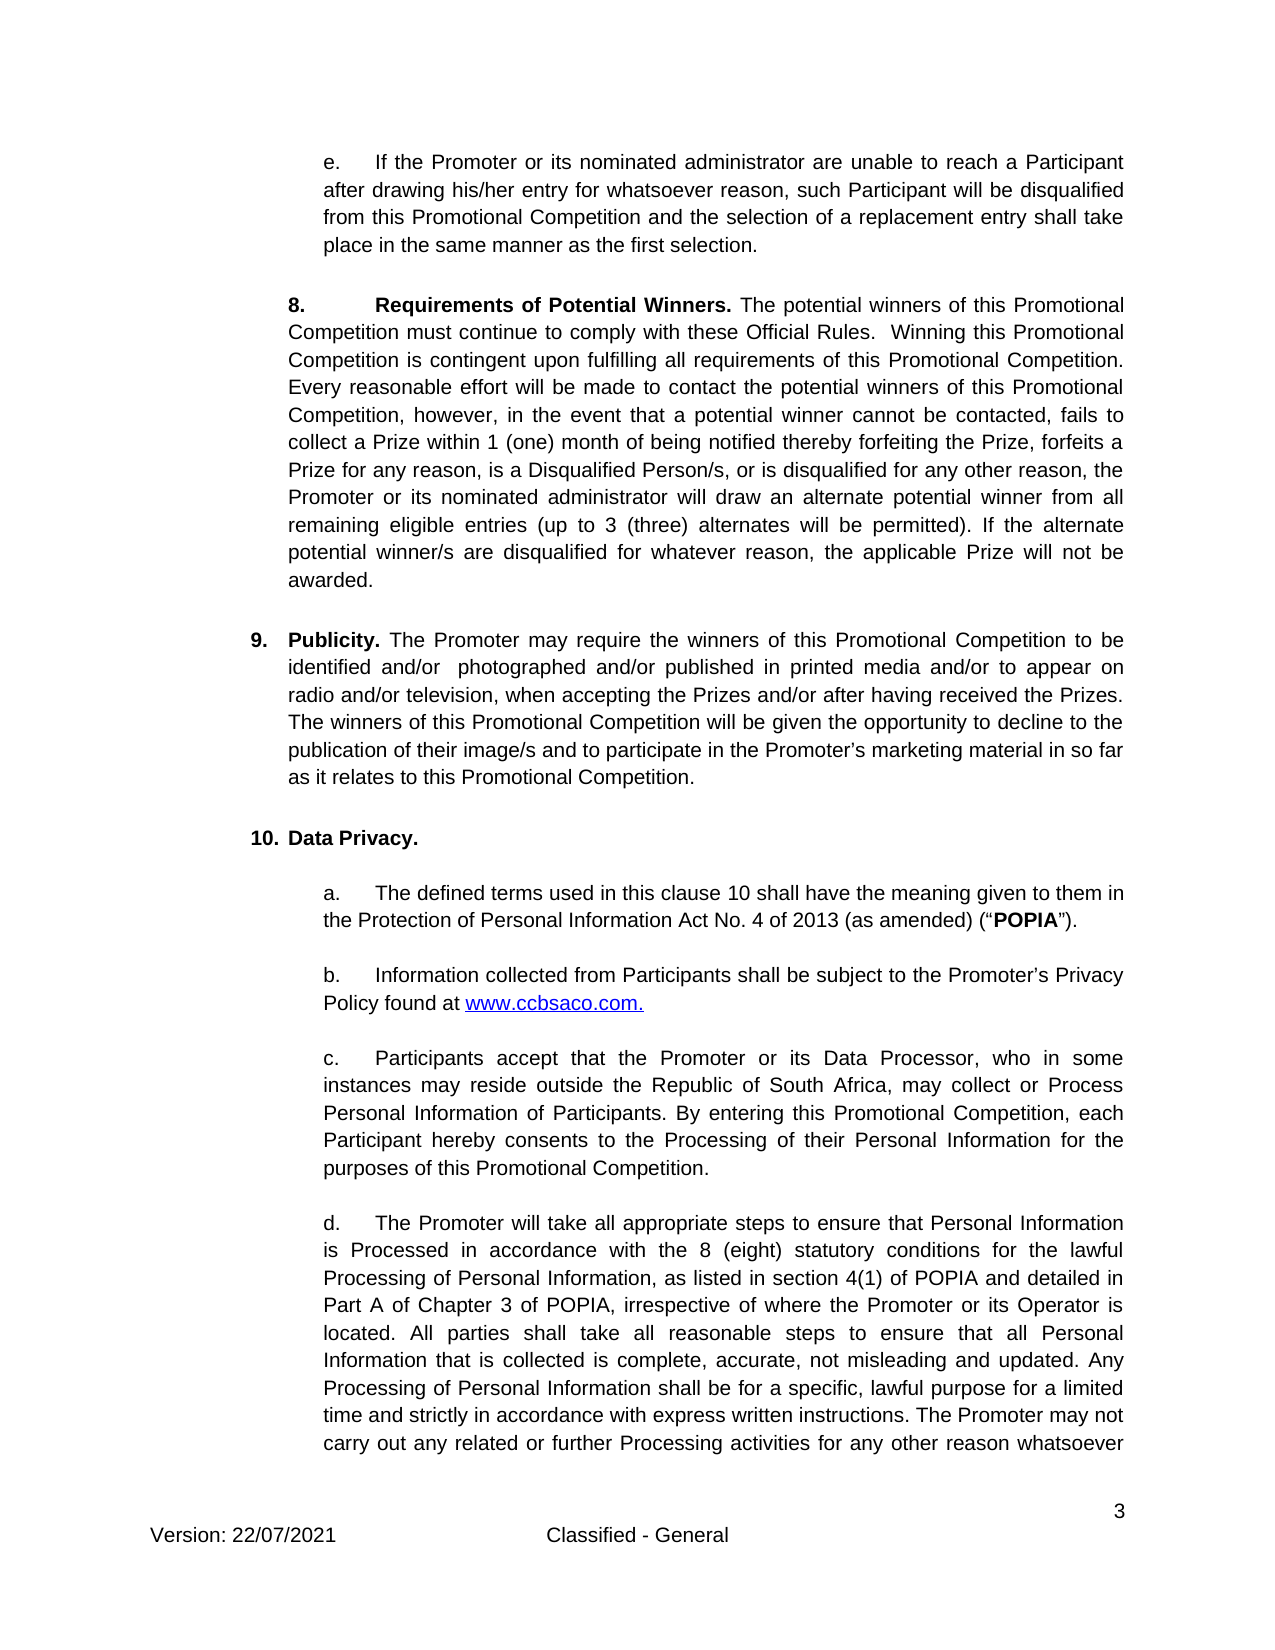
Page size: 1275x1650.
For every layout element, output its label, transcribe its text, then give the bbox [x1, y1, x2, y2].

list Information collected from Participants shall be subject to the Promoter’s Privacy Policy found at www.ccbsaco.com. [323, 963, 1125, 1014]
list If the Promoter or its nominated administrator are unable to reach a Participant after drawing his/her entry for whatsoever reason, such Participant will be disqualified from this Promotional Competition and the selection of a replacement entry shall take place in the same manner as the first selection. [323, 150, 1125, 256]
list The defined terms used in this clause 11 shall have the meaning given to them in the Protection of Personal Information Act No. 4 of 2013 (as amended) (“POPIA”). [323, 880, 1125, 932]
list Participants accept that the Promoter or its Data Processor, who in some instances may reside outside the Republic of South Africa, may collect or Process Personal Information of Participants. By entering this Promotional Competition, each Participant hereby consents to the Processing of their Personal Information for the purposes of this Promotional Competition. [323, 1045, 1125, 1179]
list Requirements of Potential Winners. The potential winners of this Promotional Competition must continue to comply with these Official Rules. Winning this Promotional Competition is contingent upon fulfilling all requirements of this Promotional Competition. Every reasonable effort will be made to contact the potential winners of this Promotional Competition, however, in the event that a potential winner cannot be contacted, fails to collect a Prize within 1 (one) month of being notified thereby forfeiting the Prize, forfeits a Prize for any reason, is a Disqualified Person/s, or is disqualified for any other reason, the Promoter or its nominated administrator will draw an alternate potential winner from all remaining eligible entries (up to 3 (three) alternates will be permitted). If the alternate potential winner/s are disqualified for whatever reason, the applicable Prize will not be awarded. [288, 293, 1125, 592]
list Publicity. The Promoter may require the winners of this Promotional Competition to be identified and/or photographed and/or published in printed media and/or to appear on radio and/or television, when accepting the Prizes and/or after having received the Prizes. The winners of this Promotional Competition will be given the opportunity to decline to the publication of their image/s and to participate in the Promoter’s marketing material in so far as it relates to this Promotional Competition. [250, 628, 1125, 789]
list Data Privacy. [250, 825, 1125, 849]
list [323, 1210, 1125, 1454]
